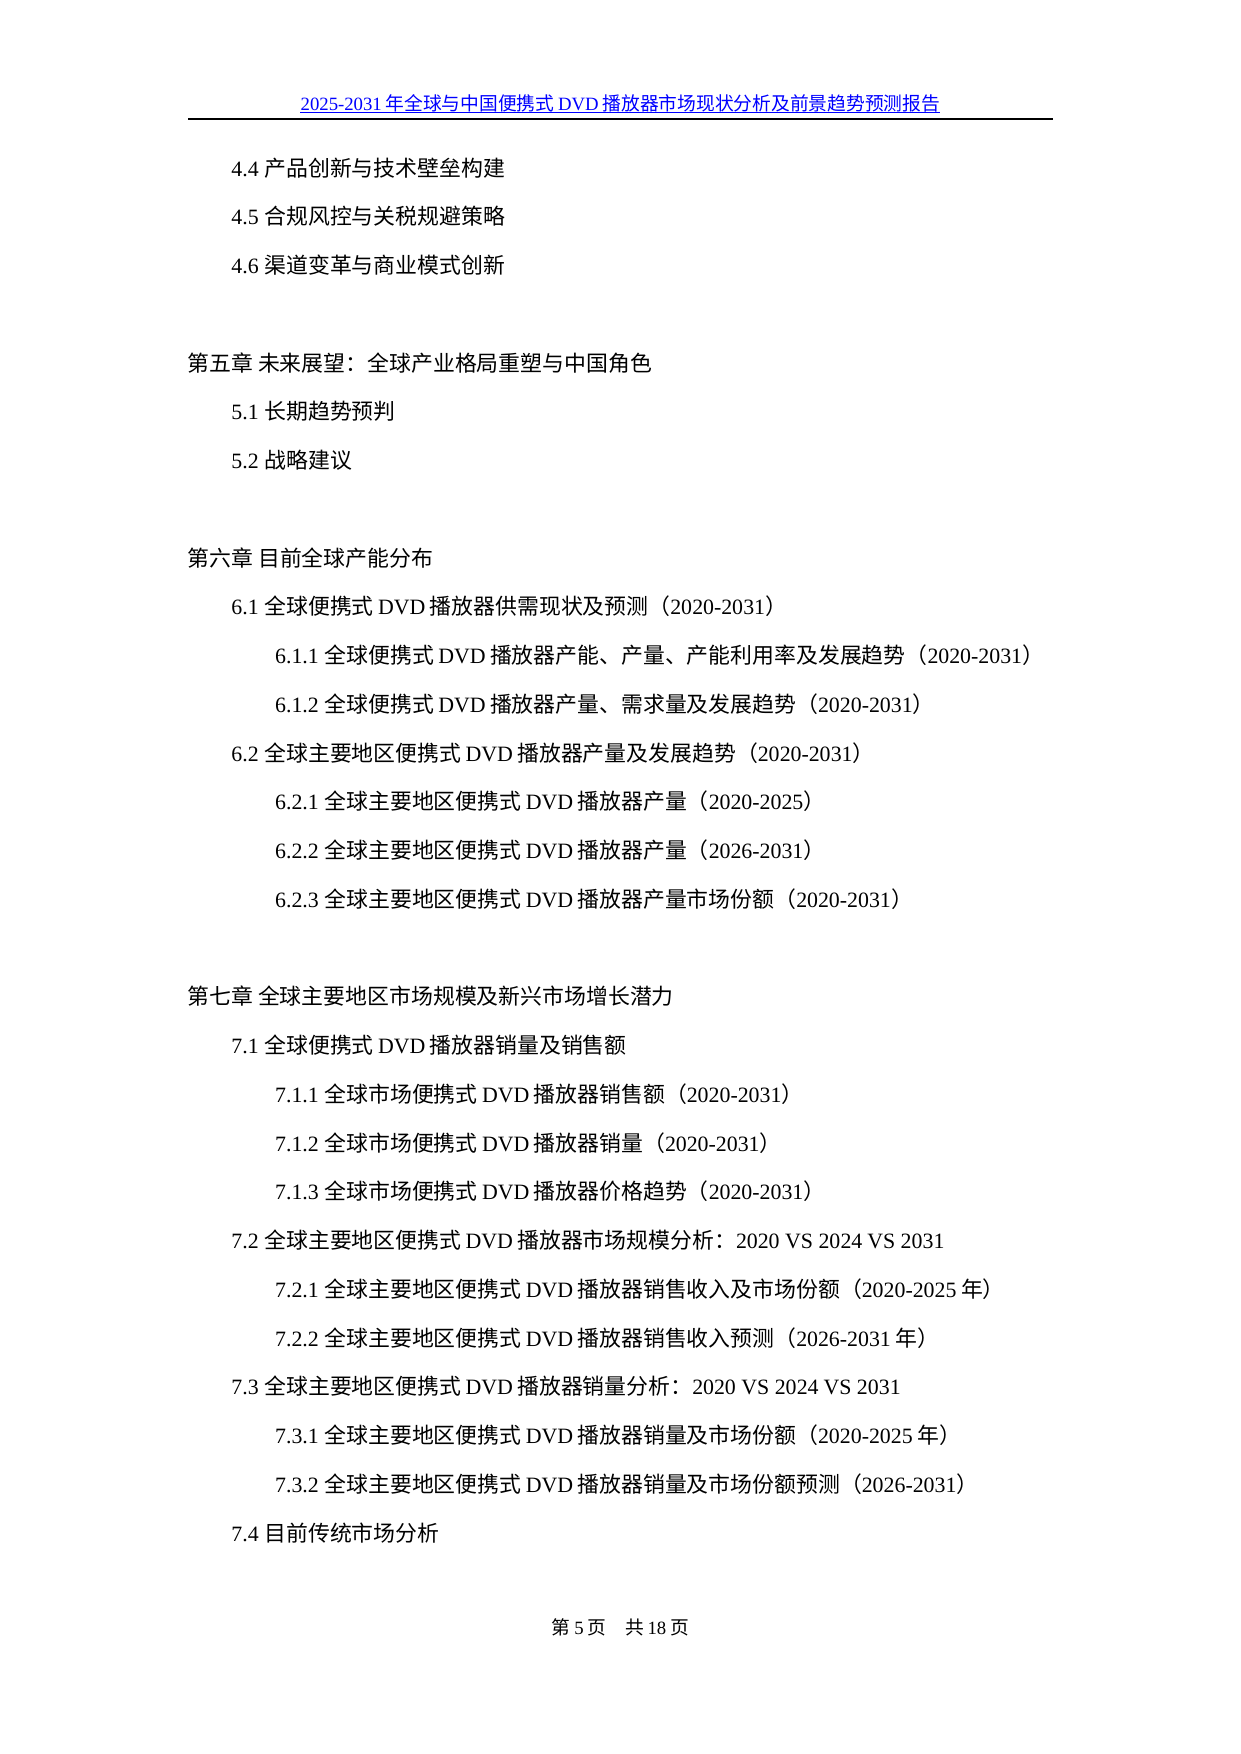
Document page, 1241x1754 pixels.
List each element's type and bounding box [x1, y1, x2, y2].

text [187, 150, 1053, 1548]
